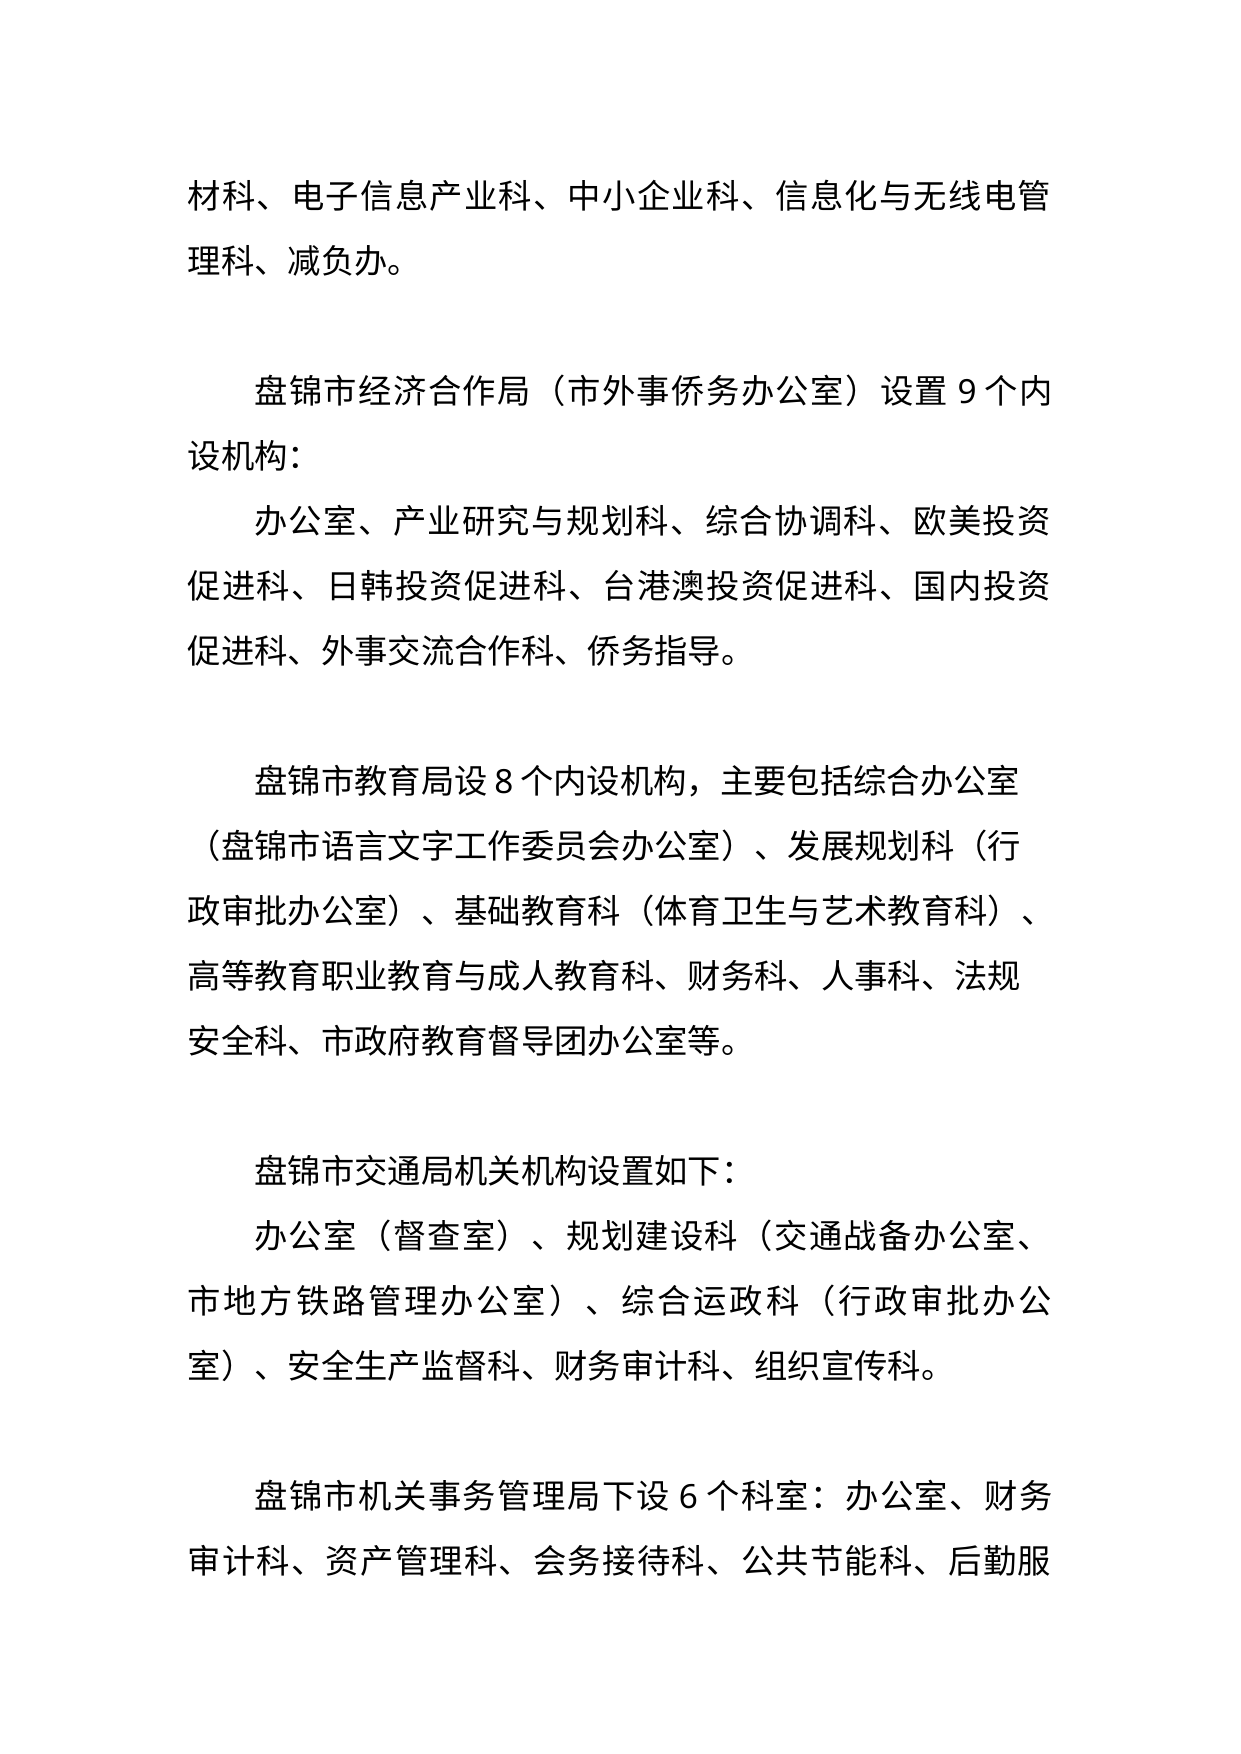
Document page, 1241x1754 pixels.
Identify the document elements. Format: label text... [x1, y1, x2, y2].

text 盘锦市教育局设8个内设机构，主要包括综合办公室（盘锦市语言文字工作委员会办公室）、发展规划科（行政审批办公室）、基础教育科（体育卫生与艺术教育科）、高等教育职业教育与成人教育科、财务科、人事科、法规安全科、市政府教育督导团办公室等。 [187, 747, 1053, 1072]
text 盘锦市交通局机关机构设置如下： [187, 1137, 1053, 1202]
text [187, 162, 1053, 292]
text 办公室（督查室）、规划建设科（交通战备办公室、市地方铁路管理办公室）、综合运政科（行政审批办公室）、安全生产监督科、财务审计科、组织宣传科。 [187, 1202, 1053, 1397]
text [187, 1462, 1053, 1592]
text 盘锦市经济合作局（市外事侨务办公室）设置9个内设机构： [187, 357, 1053, 487]
text 办公室、产业研究与规划科、综合协调科、欧美投资促进科、日韩投资促进科、台港澳投资促进科、国内投资促进科、外事交流合作科、侨务指导。 [187, 487, 1053, 682]
